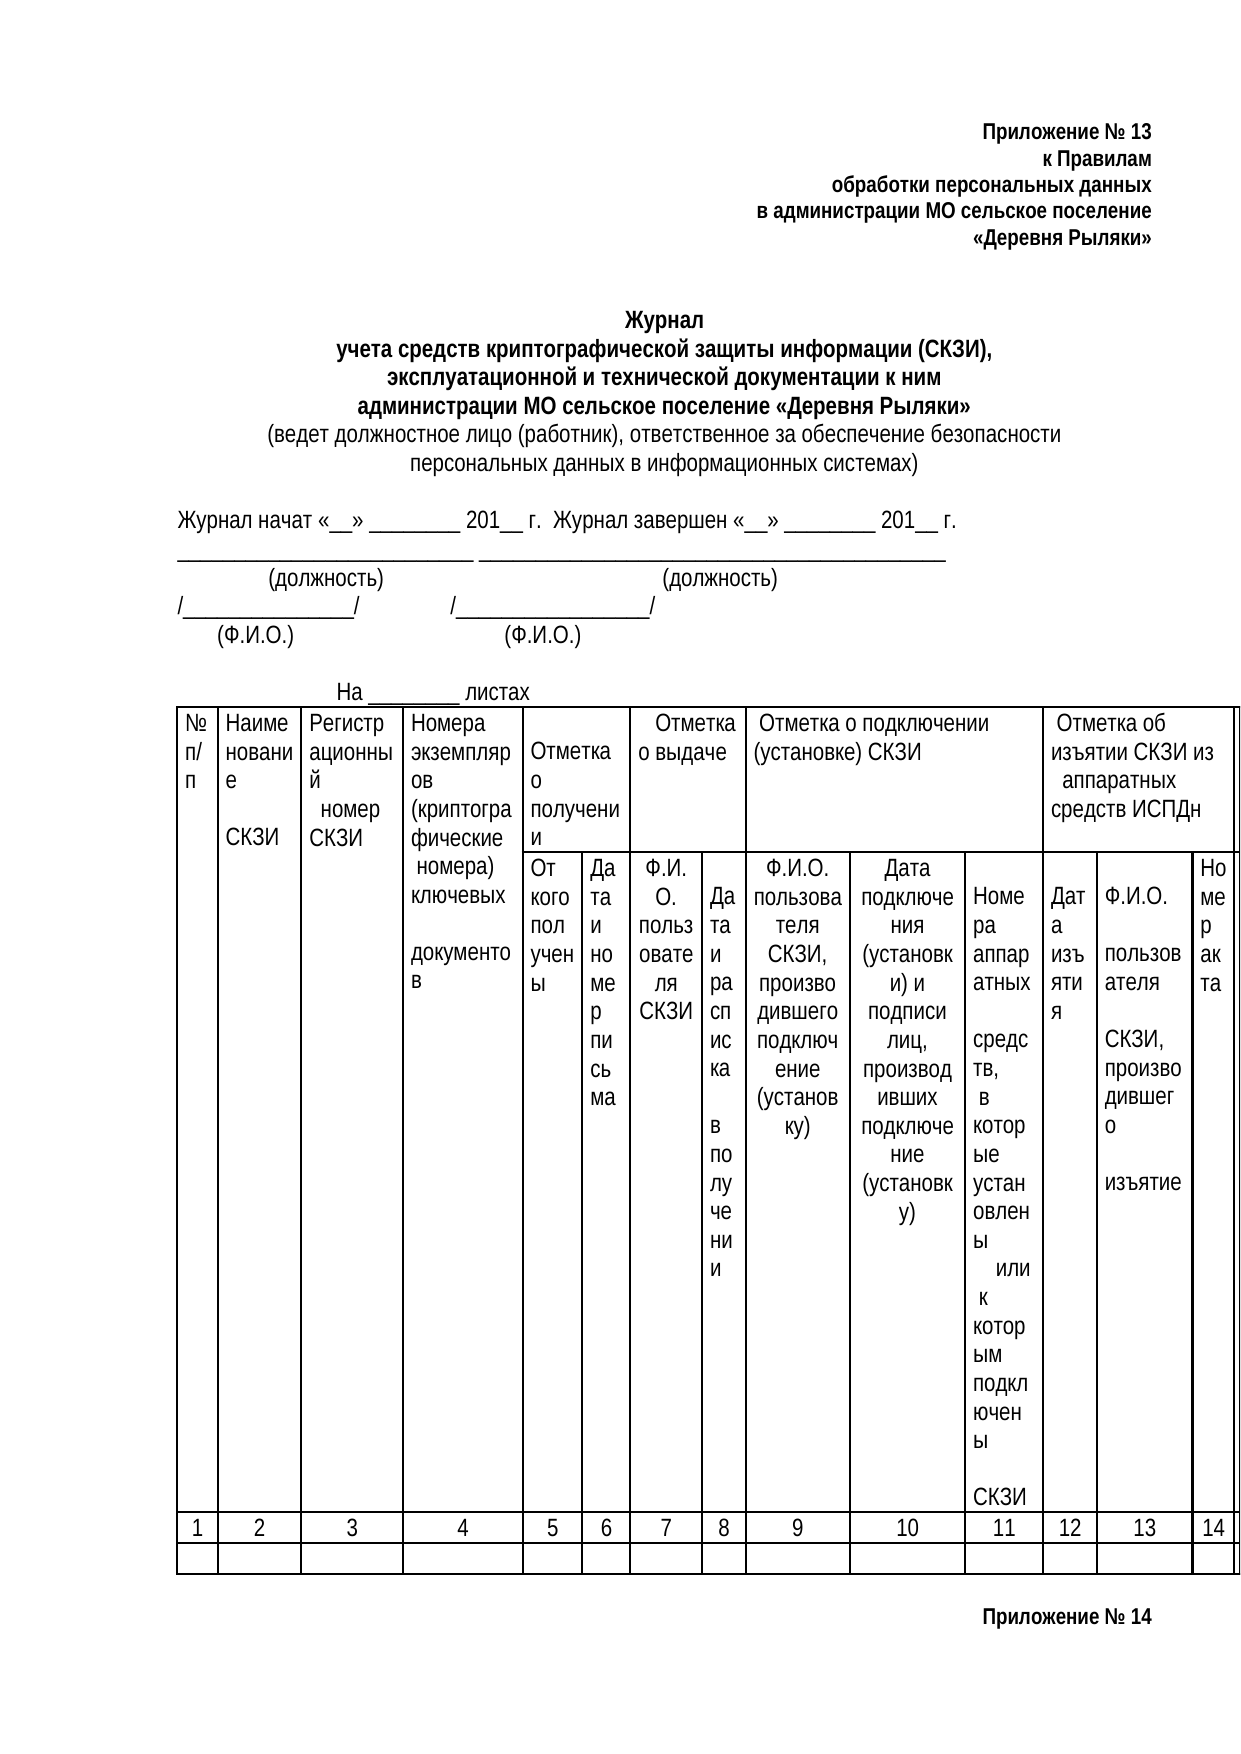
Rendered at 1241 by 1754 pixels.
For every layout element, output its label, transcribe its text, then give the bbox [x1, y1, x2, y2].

text __________________________ _________________________________________ [177, 534, 1152, 563]
text эксплуатационной и технической документации к ним [177, 362, 1152, 391]
text Приложение № 14 [177, 1603, 1152, 1629]
text (ведет должностное лицо (работник), ответственное за обеспечение безопасности [177, 419, 1152, 448]
table_cell [1098, 1544, 1191, 1572]
text Журнал начат «__» ________ 201__ г. Журнал завершен «__» ________ 201__ г. [177, 505, 1152, 534]
text персональных данных в информационных системах) [177, 448, 1152, 477]
table_cell 5 [524, 1513, 581, 1542]
table_header Отметка об изъятии СКЗИ из аппаратных средств ИСПДн [1044, 708, 1233, 851]
table_cell [524, 1544, 581, 1572]
table_cell 14 [1194, 1513, 1233, 1542]
text Журнал [177, 305, 1152, 333]
table_cell [1235, 1544, 1239, 1572]
table_cell Ф.И.О. пользователя СКЗИ, производившего подключение (установку) [747, 853, 849, 1511]
text (должность) (должность) [177, 563, 1152, 591]
table_cell 4 [404, 1513, 522, 1542]
table_cell [219, 1544, 300, 1572]
text (Ф.И.О.) (Ф.И.О.) [177, 620, 1152, 649]
table_cell Номер акта [1194, 853, 1233, 1511]
table_header Наименование СКЗИ [219, 708, 300, 1511]
table_cell 2 [219, 1513, 300, 1542]
table_cell [178, 1544, 217, 1572]
table_cell [966, 1544, 1042, 1572]
table_cell Дата и расписка в получении [703, 853, 745, 1511]
table_cell [631, 1544, 701, 1572]
text Приложение № 13 [177, 118, 1152, 144]
table_header Отметка о подключении (установке) СКЗИ [747, 708, 1042, 851]
table_cell 7 [631, 1513, 701, 1542]
table_header № п/п [178, 708, 217, 1511]
table_cell Дата и номер письма [583, 853, 629, 1511]
table_cell [1194, 1544, 1233, 1572]
table_header Регистрационный номер СКЗИ [302, 708, 402, 1511]
table_cell [1044, 1544, 1096, 1572]
text /_______________/ /_________________/ [177, 591, 1152, 620]
table_cell 3 [302, 1513, 402, 1542]
table_cell От кого получены [524, 853, 581, 1511]
table_cell Номера аппаратных средств, в которые установлены или к которым подключены СКЗИ [966, 853, 1042, 1511]
table_cell Дата подключения (установки) и подписи лиц, производивших подключение (установку) [851, 853, 964, 1511]
text к Правилам [177, 144, 1152, 171]
table_header Отметка о выдаче [631, 708, 745, 851]
table_cell Ф.И.О. пользователя СКЗИ, производившего изъятие [1098, 853, 1191, 1511]
table_cell 12 [1044, 1513, 1096, 1542]
table_cell 9 [747, 1513, 849, 1542]
table_cell [302, 1544, 402, 1572]
table_cell 1 [178, 1513, 217, 1542]
table_header Отметка о получении [524, 708, 629, 851]
table_cell 8 [703, 1513, 745, 1542]
table_cell 6 [583, 1513, 629, 1542]
table_header Номера экземпляров (криптографические номера) ключевых документов [404, 708, 522, 1511]
table_cell Ф.И.О. пользователя СКЗИ [631, 853, 701, 1511]
text в администрации МО сельское поселение [177, 197, 1152, 223]
text учета средств криптографической защиты информации (СКЗИ), [177, 333, 1152, 362]
table_cell [747, 1544, 849, 1572]
table_cell [1235, 853, 1239, 1511]
table_cell 10 [851, 1513, 964, 1542]
text На ________ листах [177, 677, 1152, 706]
table_cell 13 [1098, 1513, 1191, 1542]
table_cell [703, 1544, 745, 1572]
table_cell [404, 1544, 522, 1572]
text «Деревня Рыляки» [177, 223, 1152, 250]
text обработки персональных данных [177, 171, 1152, 197]
table_cell 11 [966, 1513, 1042, 1542]
table_cell Дата изъятия [1044, 853, 1096, 1511]
text администрации МО сельское поселение «Деревня Рыляки» [177, 391, 1152, 419]
table_cell [583, 1544, 629, 1572]
table_cell [851, 1544, 964, 1572]
